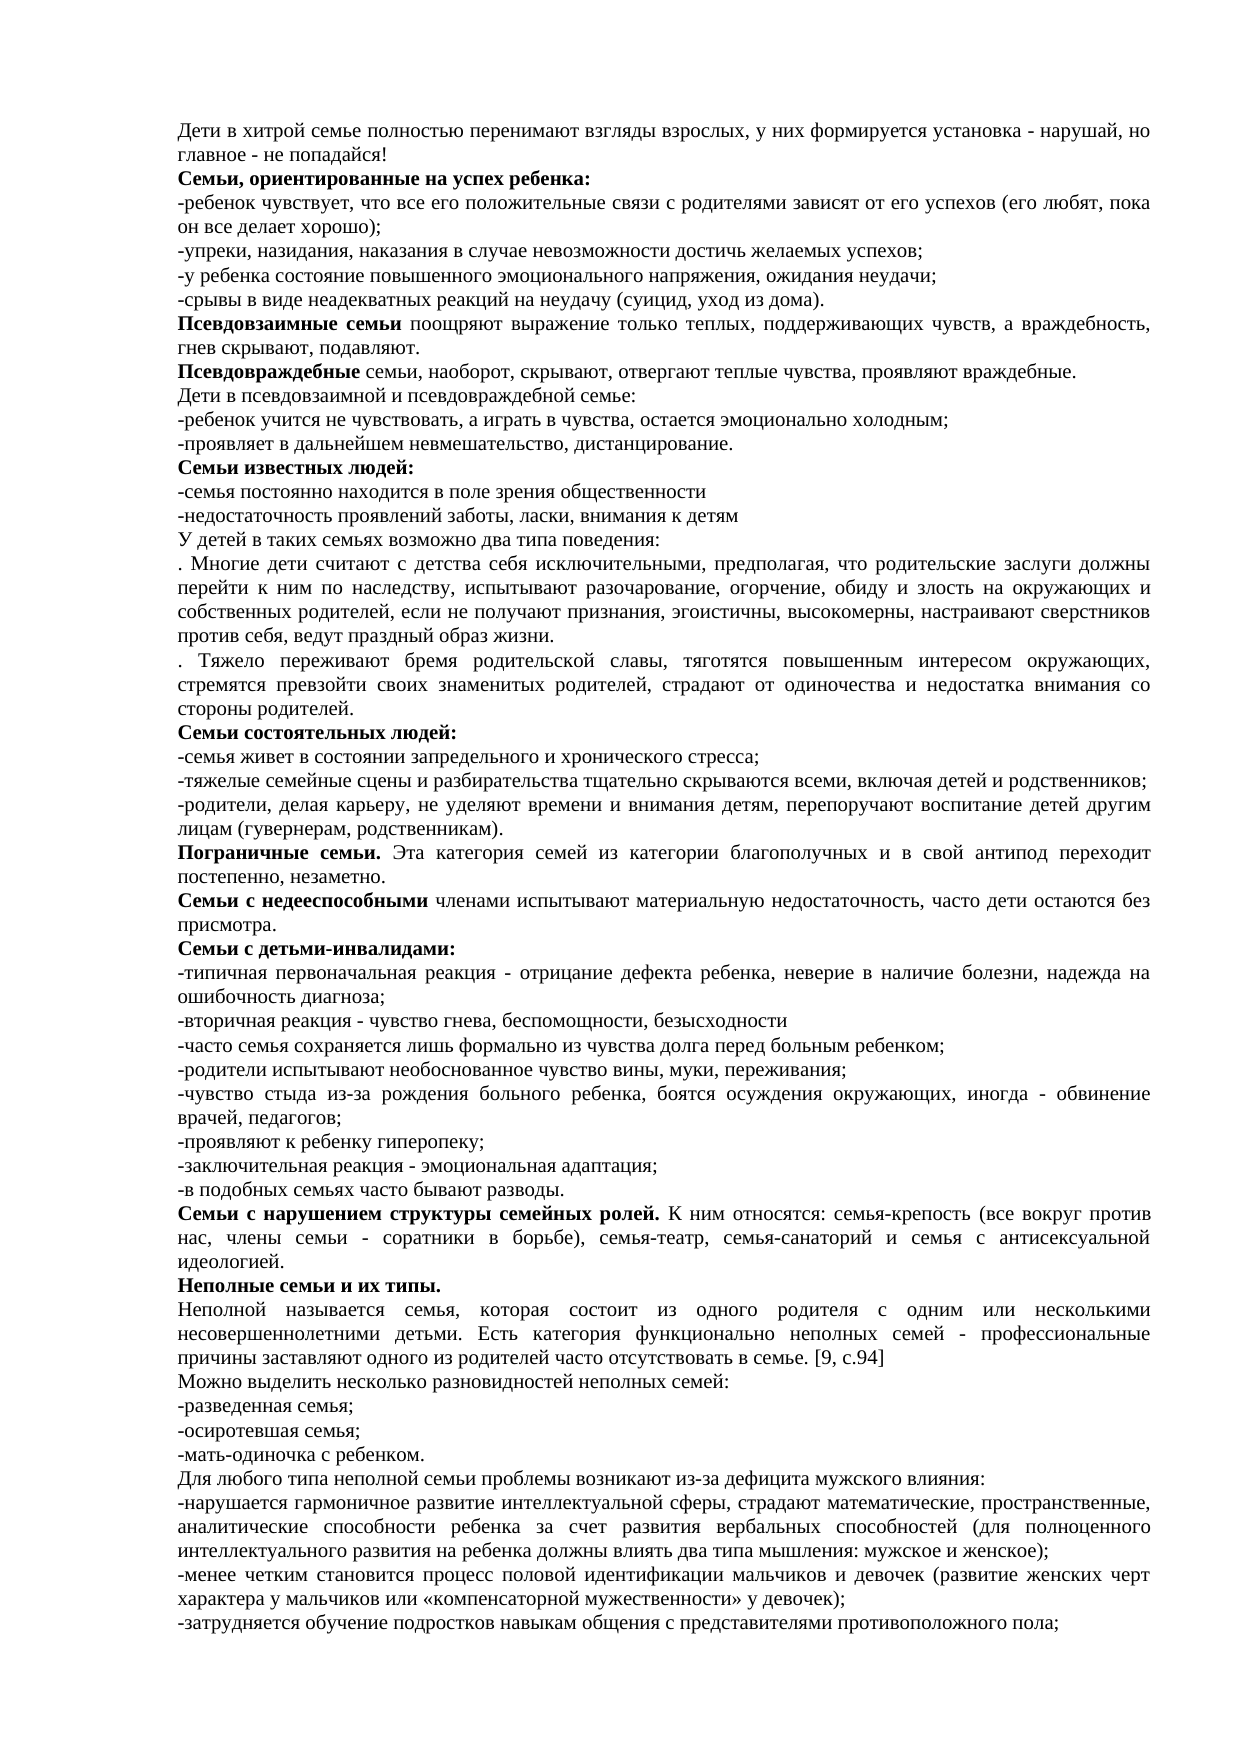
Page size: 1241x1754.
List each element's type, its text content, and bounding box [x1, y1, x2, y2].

text -родители испытывают необоснованное чувство вины, муки, переживания; [177, 1057, 1152, 1081]
text Для любого типа неполной семьи проблемы возникают из-за дефицита мужского влияния: [177, 1466, 1152, 1490]
text -нарушается гармоничное развитие интеллектуальной сферы, страдают математические, пространственные, аналитические способности ребенка за счет развития вербальных способностей (для полноценного интеллектуального развития на ребенка должны влиять два типа мышления: мужское и женское); [177, 1490, 1152, 1562]
text -срывы в виде неадекватных реакций на неудачу (суицид, уход из дома). [177, 287, 1152, 311]
text Семьи состоятельных людей: [177, 720, 1152, 744]
text -проявляют к ребенку гиперопеку; [177, 1129, 1152, 1153]
text -часто семья сохраняется лишь формально из чувства долга перед больным ребенком; [177, 1032, 1152, 1057]
text -менее четким становится процесс половой идентификации мальчиков и девочек (развитие женских черт характера у мальчиков или «компенсаторной мужественности» у девочек); [177, 1562, 1152, 1610]
text -проявляет в дальнейшем невмешательство, дистанцирование. [177, 431, 1152, 455]
text -в подобных семьях часто бывают разводы. [177, 1177, 1152, 1201]
text Семьи с нарушением структуры семейных ролей. К ним относятся: семья-крепость (все вокруг против нас, члены семьи - соратники в борьбе), семья-театр, семья-санаторий и семья с антисексуальной идеологией. [177, 1201, 1152, 1273]
text Семьи, ориентированные на успех ребенка: [177, 166, 1152, 190]
text Можно выделить несколько разновидностей неполных семей: [177, 1369, 1152, 1393]
text -упреки, назидания, наказания в случае невозможности достичь желаемых успехов; [177, 238, 1152, 262]
text -ребенок чувствует, что все его положительные связи с родителями зависят от его успехов (его любят, пока он все делает хорошо); [177, 190, 1152, 238]
text -родители, делая карьеру, не уделяют времени и внимания детям, перепоручают воспитание детей другим лицам (гувернерам, родственникам). [177, 792, 1152, 840]
text -заключительная реакция - эмоциональная адаптация; [177, 1153, 1152, 1177]
text Неполные семьи и их типы. [177, 1273, 1152, 1297]
text У детей в таких семьях возможно два типа поведения: [177, 527, 1152, 551]
text Псевдовзаимные семьи поощряют выражение только теплых, поддерживающих чувств, а враждебность, гнев скрывают, подавляют. [177, 311, 1152, 359]
text Семьи с детьми-инвалидами: [177, 936, 1152, 960]
text -осиротевшая семья; [177, 1417, 1152, 1442]
text -вторичная реакция - чувство гнева, беспомощности, безысходности [177, 1008, 1152, 1032]
text -затрудняется обучение подростков навыкам общения с представителями противоположного пола; [177, 1610, 1152, 1634]
text Пограничные семьи. Эта категория семей из категории благополучных и в свой антипод переходит постепенно, незаметно. [177, 840, 1152, 888]
text -семья постоянно находится в поле зрения общественности [177, 479, 1152, 503]
text -семья живет в состоянии запредельного и хронического стресса; [177, 744, 1152, 768]
text -тяжелые семейные сцены и разбирательства тщательно скрываются всеми, включая детей и родственников; [177, 768, 1152, 792]
text -типичная первоначальная реакция - отрицание дефекта ребенка, неверие в наличие болезни, надежда на ошибочность диагноза; [177, 960, 1152, 1008]
text Неполной называется семья, которая состоит из одного родителя с одним или несколькими несовершеннолетними детьми. Есть категория функционально неполных семей - профессиональные причины заставляют одного из родителей часто отсутствовать в семье. [9, с.94] [177, 1297, 1152, 1369]
text -ребенок учится не чувствовать, а играть в чувства, остается эмоционально холодным; [177, 407, 1152, 431]
text -недостаточность проявлений заботы, ласки, внимания к детям [177, 503, 1152, 527]
text -мать-одиночка с ребенком. [177, 1442, 1152, 1466]
text Семьи с недееспособными членами испытывают материальную недостаточность, часто дети остаются без присмотра. [177, 888, 1152, 936]
text -разведенная семья; [177, 1393, 1152, 1417]
text Дети в хитрой семье полностью перенимают взгляды взрослых, у них формируется установка - нарушай, но главное - не попадайся! [177, 118, 1152, 166]
text . Тяжело переживают бремя родительской славы, тяготятся повышенным интересом окружающих, стремятся превзойти своих знаменитых родителей, страдают от одиночества и недостатка внимания со стороны родителей. [177, 647, 1152, 720]
text Семьи известных людей: [177, 455, 1152, 479]
text -чувство стыда из-за рождения больного ребенка, боятся осуждения окружающих, иногда - обвинение врачей, педагогов; [177, 1081, 1152, 1129]
text . Многие дети считают с детства себя исключительными, предполагая, что родительские заслуги должны перейти к ним по наследству, испытывают разочарование, огорчение, обиду и злость на окружающих и собственных родителей, если не получают признания, эгоистичны, высокомерны, настраивают сверстников против себя, ведут праздный образ жизни. [177, 551, 1152, 647]
text Псевдовраждебные семьи, наоборот, скрывают, отвергают теплые чувства, проявляют враждебные. [177, 359, 1152, 383]
text -у ребенка состояние повышенного эмоционального напряжения, ожидания неудачи; [177, 262, 1152, 287]
text Дети в псевдовзаимной и псевдовраждебной семье: [177, 383, 1152, 407]
